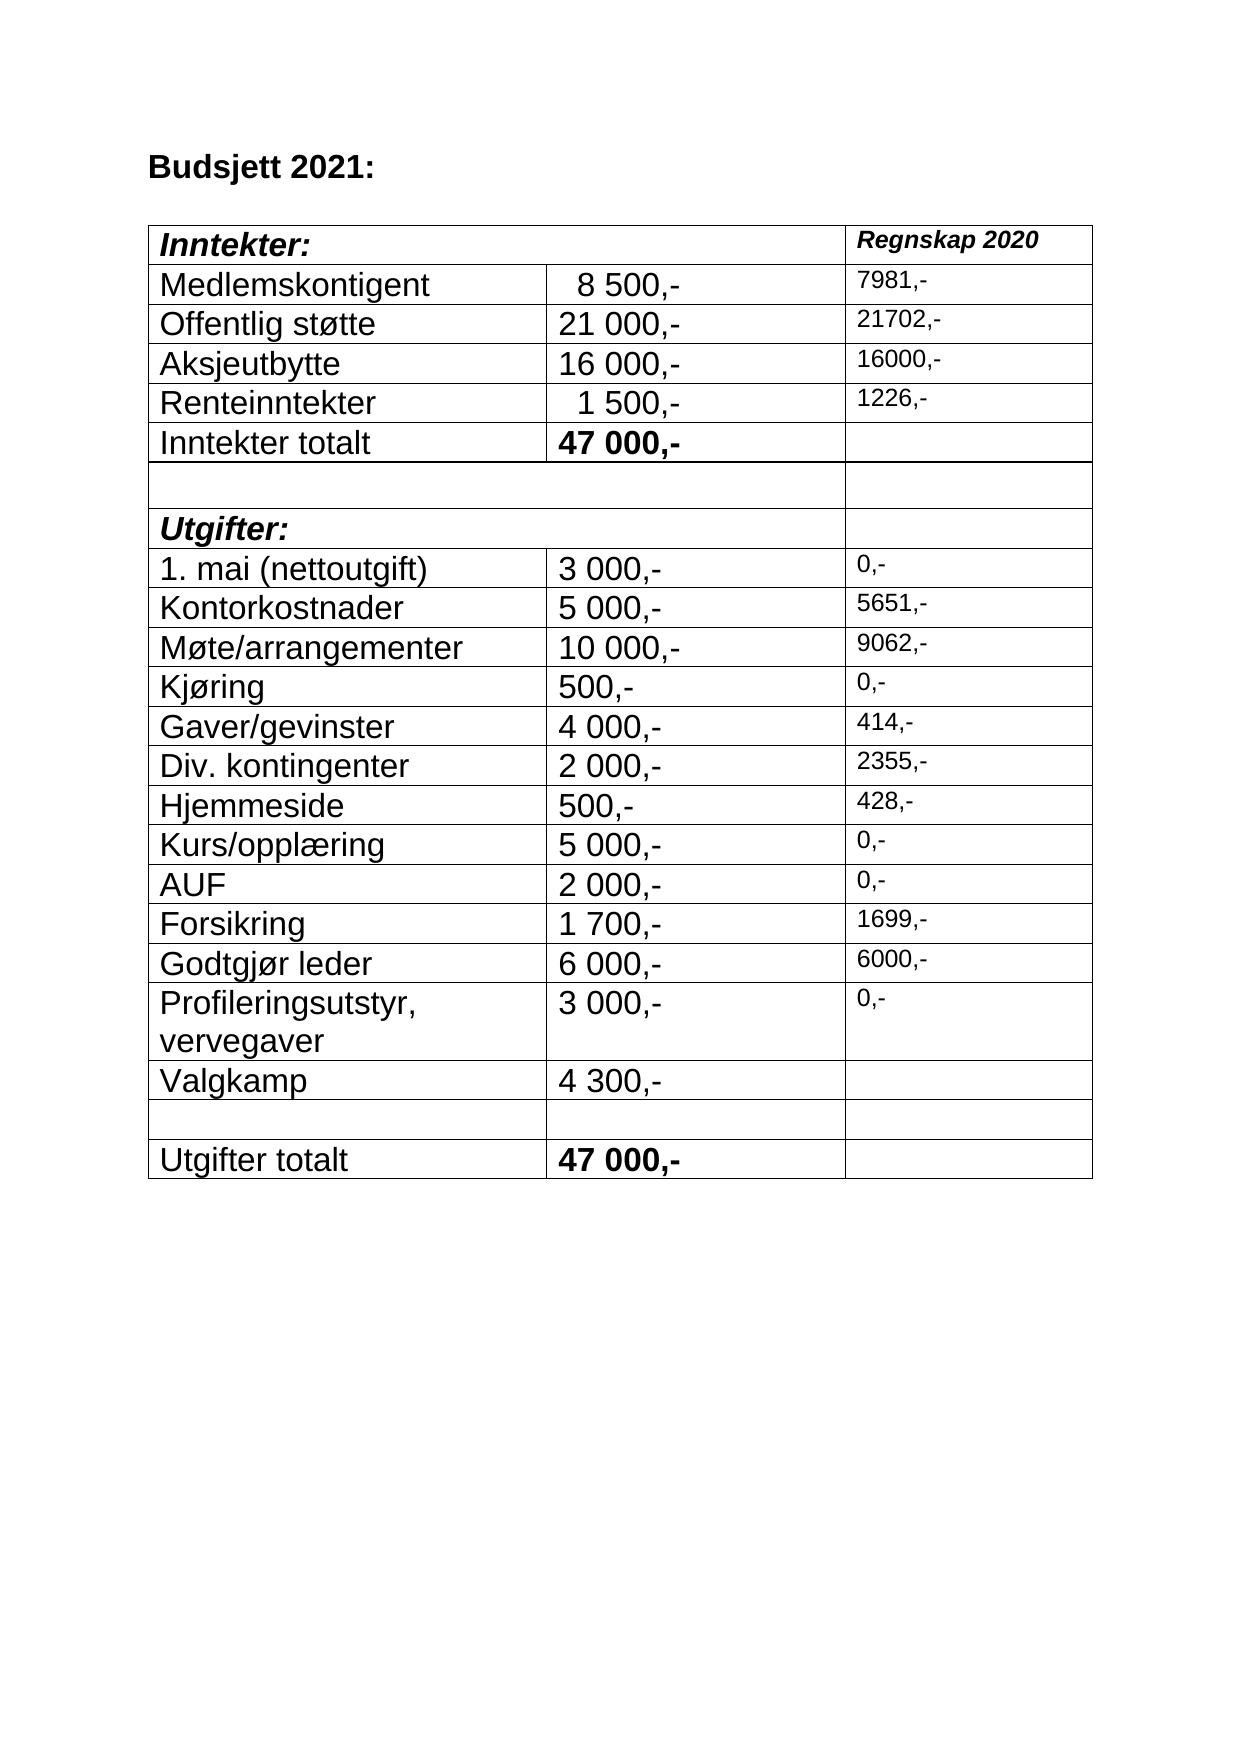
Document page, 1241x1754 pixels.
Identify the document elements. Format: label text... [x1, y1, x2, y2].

table_cell 0,- [846, 983, 1092, 1060]
table_cell 5 000,- [547, 588, 845, 627]
table_cell 8 500,- [547, 265, 845, 303]
table_cell Hjemmeside [149, 786, 546, 824]
table_cell Medlemskontigent [149, 265, 546, 303]
table_cell Inntekter totalt [149, 423, 546, 461]
table_cell Kontorkostnader [149, 588, 546, 627]
table_cell 4 300,- [547, 1061, 845, 1099]
table_cell [846, 1061, 1092, 1099]
table_cell [846, 463, 1092, 508]
table_cell 428,- [846, 786, 1092, 824]
table_cell 21702,- [846, 305, 1092, 343]
table_cell 500,- [547, 786, 845, 824]
table_cell [846, 509, 1092, 548]
table_cell 3 000,- [547, 549, 845, 587]
table_cell Profileringsutstyr, vervegaver [149, 983, 546, 1060]
table_cell 1. mai (nettoutgift) [149, 549, 546, 587]
table_cell 6000,- [846, 944, 1092, 982]
table_cell 5651,- [846, 588, 1092, 627]
table_cell [846, 423, 1092, 461]
table_cell Utgifter totalt [149, 1140, 546, 1178]
table_cell [547, 1100, 845, 1139]
table_cell Renteinntekter [149, 384, 546, 422]
table_cell Kjøring [149, 667, 546, 706]
table_header Inntekter: [149, 226, 845, 264]
table_cell [846, 1140, 1092, 1178]
table_cell 16000,- [846, 344, 1092, 382]
table_cell 1 500,- [547, 384, 845, 422]
table_cell 1699,- [846, 904, 1092, 942]
table_cell 47 000,- [547, 1140, 845, 1178]
table_cell 10 000,- [547, 628, 845, 666]
table_header Regnskap 2020 [846, 226, 1092, 264]
table_cell Valgkamp [149, 1061, 546, 1099]
table_cell 6 000,- [547, 944, 845, 982]
table_cell Møte/arrangementer [149, 628, 546, 666]
table_cell 47 000,- [547, 423, 845, 461]
table_cell Div. kontingenter [149, 746, 546, 784]
table_cell Utgifter: [149, 509, 845, 548]
table_cell 1226,- [846, 384, 1092, 422]
table_cell [846, 1100, 1092, 1139]
table_cell 3 000,- [547, 983, 845, 1060]
table_cell 0,- [846, 865, 1092, 903]
table_cell Gaver/gevinster [149, 707, 546, 745]
table_cell Aksjeutbytte [149, 344, 546, 382]
table_cell 7981,- [846, 265, 1092, 303]
table_cell 0,- [846, 667, 1092, 706]
table_cell Offentlig støtte [149, 305, 546, 343]
table_cell 16 000,- [547, 344, 845, 382]
text Budsjett 2021: [148, 148, 1093, 186]
table_cell 0,- [846, 825, 1092, 863]
table_cell 9062,- [846, 628, 1092, 666]
table_cell AUF [149, 865, 546, 903]
table_cell Forsikring [149, 904, 546, 942]
table_cell 414,- [846, 707, 1092, 745]
table_cell 21 000,- [547, 305, 845, 343]
table_cell 4 000,- [547, 707, 845, 745]
table_cell 0,- [846, 549, 1092, 587]
table_cell 2 000,- [547, 865, 845, 903]
table_cell 1 700,- [547, 904, 845, 942]
table_cell [149, 463, 845, 508]
table_cell [149, 1100, 546, 1139]
table_cell 500,- [547, 667, 845, 706]
table_cell Kurs/opplæring [149, 825, 546, 863]
table_cell 2 000,- [547, 746, 845, 784]
table_cell Godtgjør leder [149, 944, 546, 982]
table_cell 2355,- [846, 746, 1092, 784]
table_cell 5 000,- [547, 825, 845, 863]
